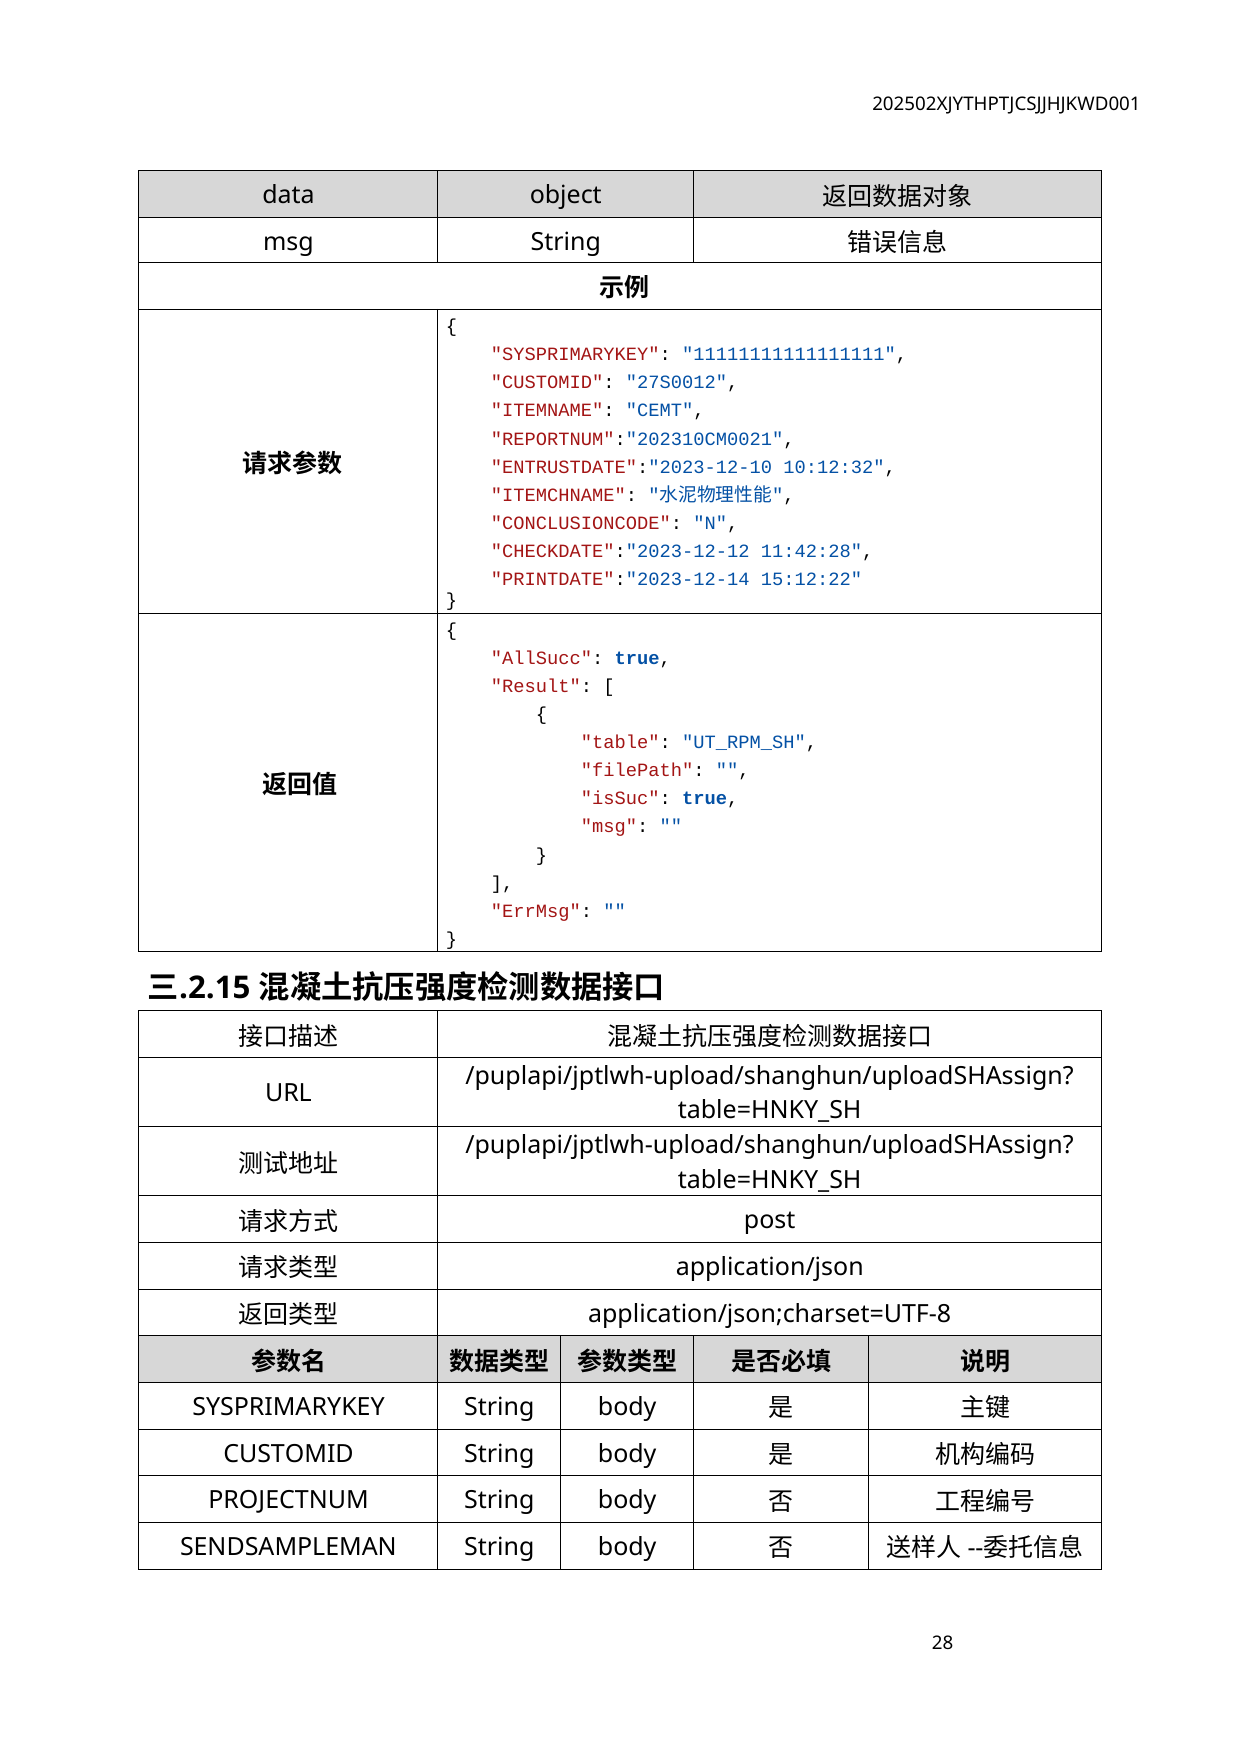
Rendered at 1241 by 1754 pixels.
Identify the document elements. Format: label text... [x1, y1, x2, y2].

table_cell 是 [694, 1430, 868, 1475]
table_cell 请求类型 [139, 1243, 437, 1289]
table_cell 返回类型 [139, 1290, 437, 1335]
table_cell 工程编号 [869, 1476, 1101, 1522]
table_cell 是否必填 [694, 1336, 868, 1382]
table_cell 示例 [139, 263, 1101, 309]
table_cell { "SYSPRIMARYKEY": "11111111111111111", "CUSTOMID": "27S0012", "ITEMNAME": "CEMT", "REPORTNUM":"202310CM0021", "ENTRUSTDATE":"2023-12-10 10:12:32", "ITEMCHNAME": "水泥物理性能", "CONCLUSIONCODE": "N", "CHECKDATE":"2023-12-12 11:42:28", "PRINTDATE":"2023-12-14 15:12:22" } [457, 310, 1101, 612]
table_cell 参数类型 [561, 1336, 693, 1382]
table_cell 请求参数 [139, 310, 437, 612]
table_cell 返回值 [139, 614, 437, 951]
table_cell String [438, 1383, 560, 1429]
table_cell CUSTOMID [139, 1430, 437, 1475]
table_cell /puplapi/jptlwh-upload/shanghun/uploadSHAssign?table=HNKY_SH [438, 1127, 1101, 1195]
table_cell SYSPRIMARYKEY [139, 1383, 437, 1429]
table_cell object [438, 171, 693, 217]
table_cell data [139, 171, 437, 217]
table_cell application/json;charset=UTF-8 [438, 1290, 1101, 1335]
table_cell PROJECTNUM [139, 1476, 437, 1522]
table_cell application/json [438, 1243, 1101, 1289]
table_cell URL [139, 1058, 437, 1126]
table_cell 错误信息 [694, 218, 1101, 262]
table_cell String [438, 1430, 560, 1475]
subtitle 混凝土抗压强度检测数据接口 [148, 952, 1092, 1010]
table_cell 机构编码 [869, 1430, 1101, 1475]
table_header 接口描述 [139, 1011, 437, 1057]
table_cell 请求方式 [139, 1196, 437, 1242]
table_cell 送样人 --委托信息 [869, 1523, 1101, 1569]
table_cell SENDSAMPLEMAN [139, 1523, 437, 1569]
table_cell 否 [694, 1523, 868, 1569]
table_cell String [438, 218, 693, 262]
table_cell 是 [694, 1383, 868, 1429]
table_cell post [438, 1196, 1101, 1242]
table_cell 返回数据对象 [694, 171, 1101, 217]
table_cell String [438, 1476, 560, 1522]
table_cell 说明 [869, 1336, 1101, 1382]
table_cell 参数名 [139, 1336, 437, 1382]
table_cell body [561, 1523, 693, 1569]
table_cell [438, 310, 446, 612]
table_header 混凝土抗压强度检测数据接口 [438, 1011, 1101, 1057]
table_cell 主键 [869, 1383, 1101, 1429]
table_cell 数据类型 [438, 1336, 560, 1382]
table_cell body [561, 1383, 693, 1429]
table_cell /puplapi/jptlwh-upload/shanghun/uploadSHAssign?table=HNKY_SH [438, 1058, 1101, 1126]
table_cell 测试地址 [139, 1127, 437, 1195]
table_cell String [438, 1523, 560, 1569]
table_cell body [561, 1476, 693, 1522]
table_cell 否 [694, 1476, 868, 1522]
table_cell msg [139, 218, 437, 262]
table_cell body [561, 1430, 693, 1475]
